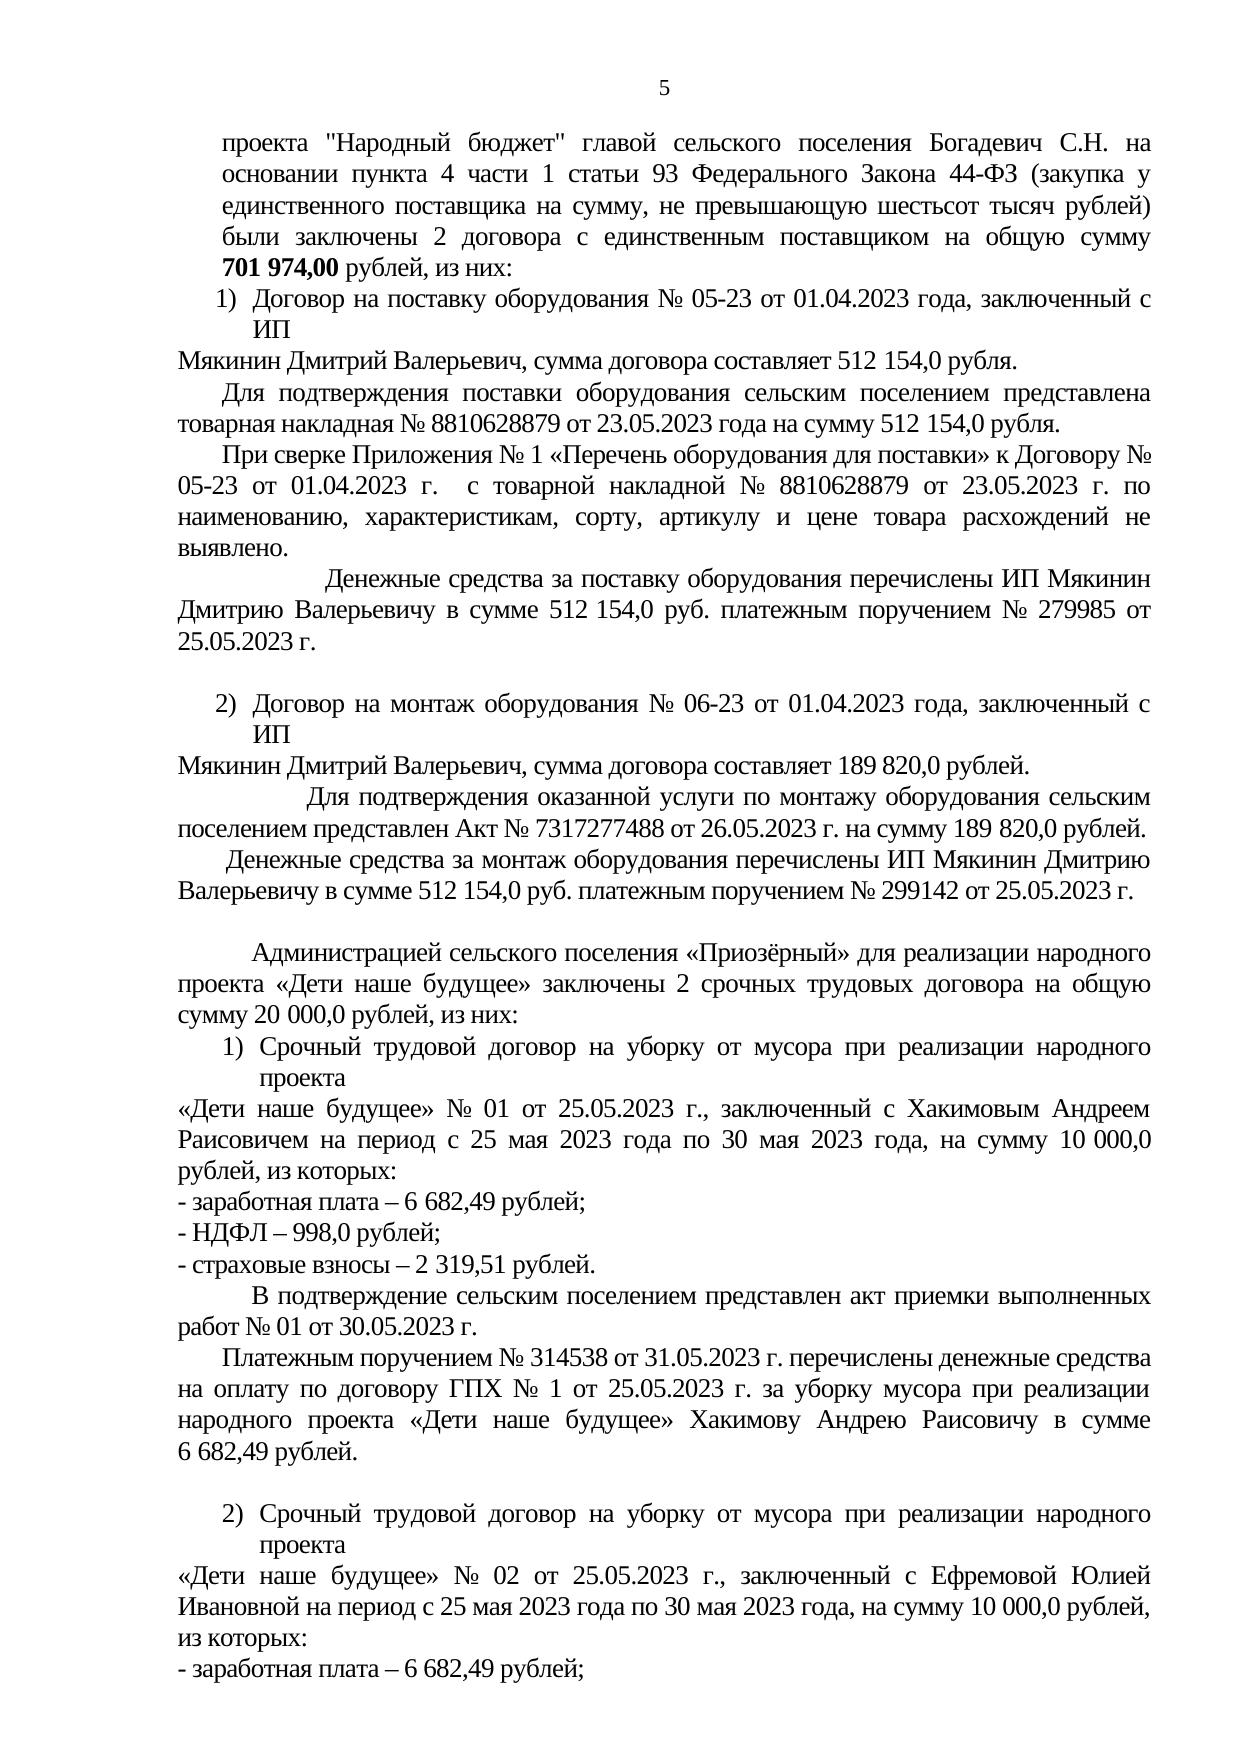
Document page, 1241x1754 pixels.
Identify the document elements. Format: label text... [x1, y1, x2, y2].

text Для подтверждения поставки оборудования сельским поселением представлена товарная накладная № 8810628879 от 23.05.2023 года на сумму 512 154,0 рубля. [177, 376, 1152, 438]
text Администрацией сельского поселения «Приозёрный» для реализации народного проекта «Дети наше будущее» заключены 2 срочных трудовых договора на общую сумму 20 000,0 рублей, из них: [177, 936, 1152, 1030]
text - НДФЛ – 998,0 рублей; [177, 1217, 1152, 1248]
text «Дети наше будущее» № 02 от 25.05.2023 г., заключенный с Ефремовой Юлией Ивановной на период с 25 мая 2023 года по 30 мая 2023 года, на сумму 10 000,0 рублей, из которых: [177, 1559, 1152, 1653]
text В подтверждение сельским поселением представлен акт приемки выполненных работ № 01 от 30.05.2023 г. [177, 1279, 1152, 1341]
text При сверке Приложения № 1 «Перечень оборудования для поставки» к Договору № 05-23 от 01.04.2023 г. с товарной накладной № 8810628879 от 23.05.2023 г. по наименованию, характеристикам, сорту, артикулу и цене товара расхождений не выявлено. [177, 438, 1152, 562]
text Платежным поручением № 314538 от 31.05.2023 г. перечислены денежные средства на оплату по договору ГПХ № 1 от 25.05.2023 г. за уборку мусора при реализации народного проекта «Дети наше будущее» Хакимову Андрею Раисовичу в сумме 6 682,49 рублей. [177, 1341, 1152, 1466]
text Мякинин Дмитрий Валерьевич, сумма договора составляет 512 154,0 рубля. [177, 344, 1152, 376]
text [222, 126, 1152, 282]
list Срочный трудовой договор на уборку от мусора при реализации народного проекта [222, 1497, 1152, 1559]
list Договор на монтаж оборудования № 06-23 от 01.04.2023 года, заключенный с ИП [215, 687, 1152, 749]
text «Дети наше будущее» № 01 от 25.05.2023 г., заключенный с Хакимовым Андреем Раисовичем на период с 25 мая 2023 года по 30 мая 2023 года, на сумму 10 000,0 рублей, из которых: [177, 1092, 1152, 1185]
list Срочный трудовой договор на уборку от мусора при реализации народного проекта [222, 1030, 1152, 1092]
text Денежные средства за монтаж оборудования перечислены ИП Мякинин Дмитрию Валерьевичу в сумме 512 154,0 руб. платежным поручением № 299142 от 25.05.2023 г. [177, 843, 1152, 905]
text - страховые взносы – 2 319,51 рублей. [177, 1248, 1152, 1279]
list Договор на поставку оборудования № 05-23 от 01.04.2023 года, заключенный с ИП [215, 282, 1152, 344]
text Денежные средства за поставку оборудования перечислены ИП Мякинин Дмитрию Валерьевичу в сумме 512 154,0 руб. платежным поручением № 279985 от 25.05.2023 г. [177, 562, 1152, 656]
text Для подтверждения оказанной услуги по монтажу оборудования сельским поселением представлен Акт № 7317277488 от 26.05.2023 г. на сумму 189 820,0 рублей. [177, 781, 1152, 843]
text - заработная плата – 6 682,49 рублей; [177, 1185, 1152, 1217]
text - заработная плата – 6 682,49 рублей; [177, 1653, 1152, 1684]
text Мякинин Дмитрий Валерьевич, сумма договора составляет 189 820,0 рублей. [177, 749, 1152, 781]
